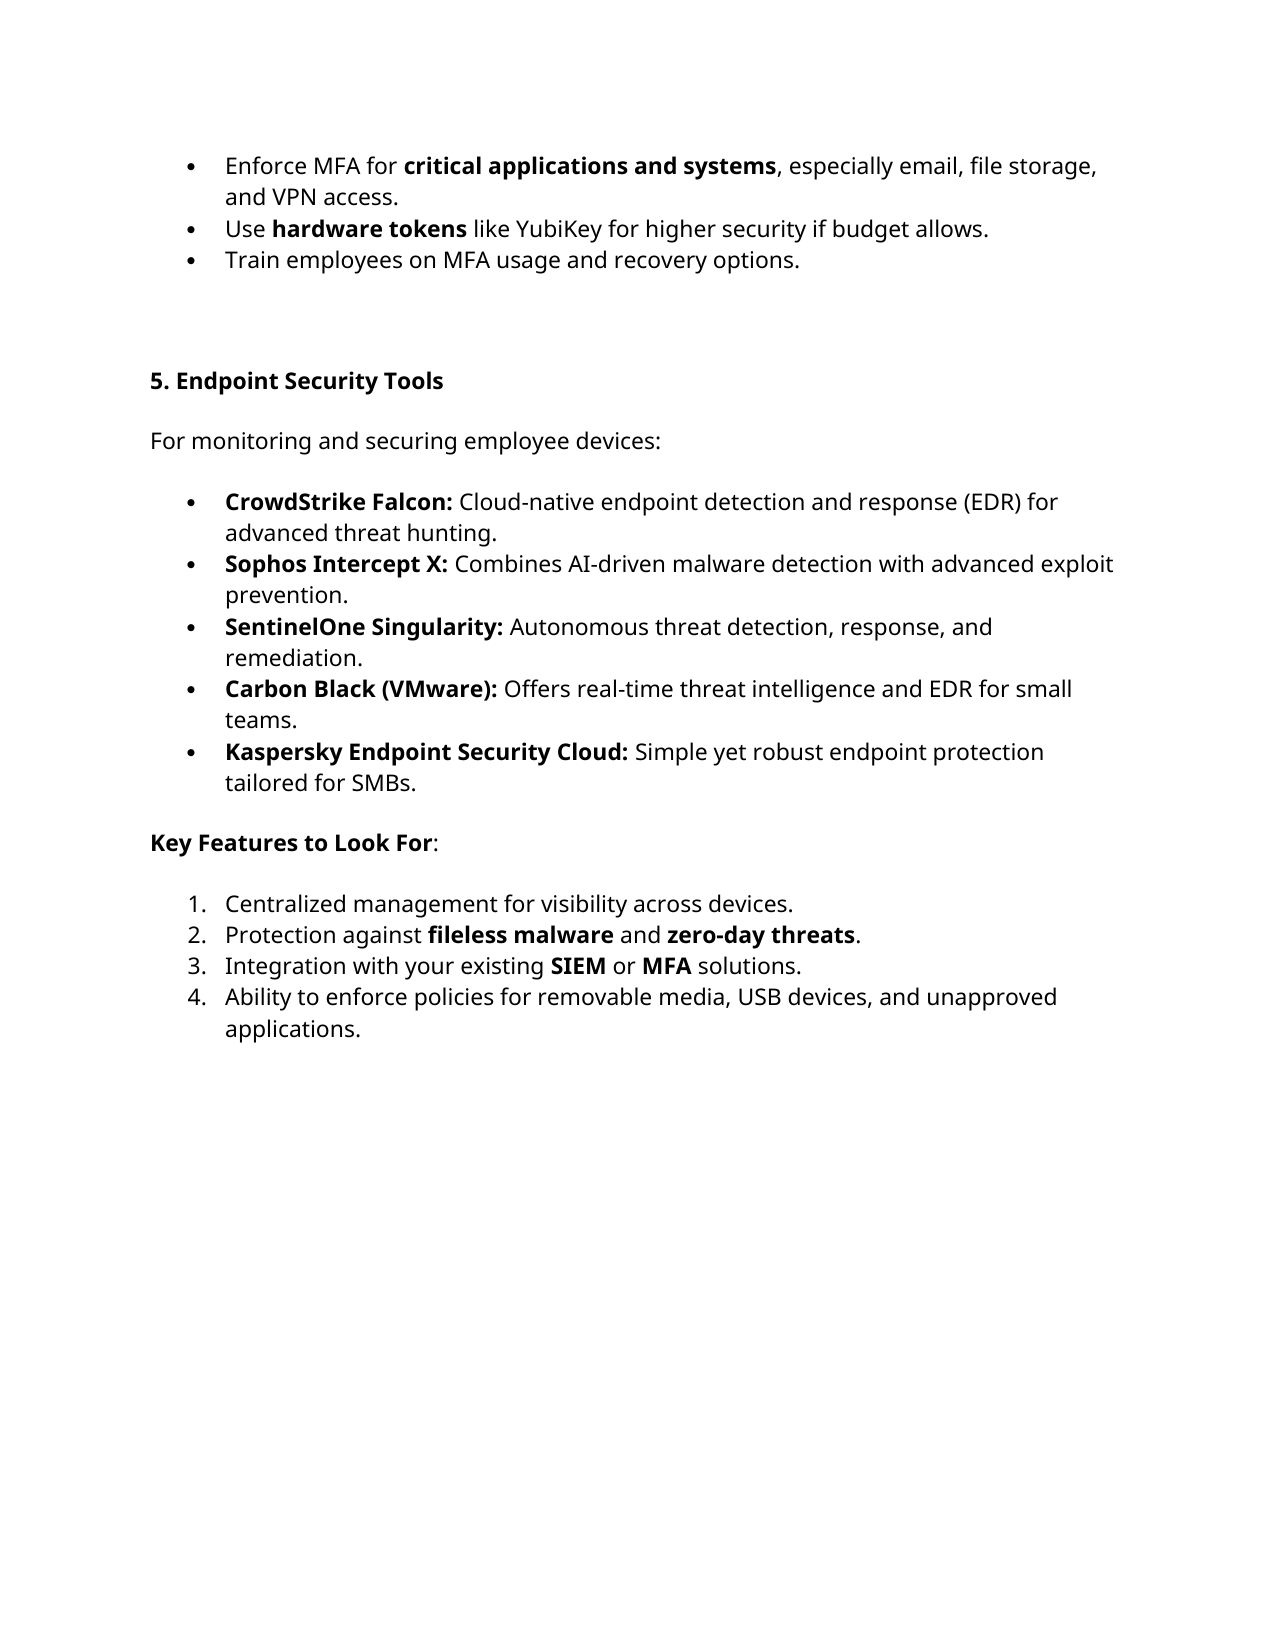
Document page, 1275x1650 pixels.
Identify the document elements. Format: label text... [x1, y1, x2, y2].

list Integration with your existing SIEM or MFA solutions. [187, 950, 1125, 981]
list Kaspersky Endpoint Security Cloud: Simple yet robust endpoint protection tailored for SMBs. [187, 735, 1125, 798]
text 5. Endpoint Security Tools [150, 364, 1125, 396]
list Sophos Intercept X: Combines AI-driven malware detection with advanced exploit prevention. [187, 548, 1125, 610]
list Protection against fileless malware and zero-day threats. [187, 919, 1125, 950]
list CrowdStrike Falcon: Cloud-native endpoint detection and response (EDR) for advanced threat hunting. [187, 485, 1125, 548]
text For monitoring and securing employee devices: [150, 425, 1125, 456]
list Train employees on MFA usage and recovery options. [187, 244, 1125, 275]
text Key Features to Look For: [150, 827, 1125, 858]
list Use hardware tokens like YubiKey for higher security if budget allows. [187, 212, 1125, 244]
list Carbon Black (VMware): Offers real-time threat intelligence and EDR for small teams. [187, 673, 1125, 735]
list Centralized management for visibility across devices. [187, 887, 1125, 919]
list Ability to enforce policies for removable media, USB devices, and unapproved applications. [187, 981, 1125, 1044]
list Enforce MFA for critical applications and systems, especially email, file storage, and VPN access. [187, 150, 1125, 212]
list SentinelOne Singularity: Autonomous threat detection, response, and remediation. [187, 610, 1125, 673]
